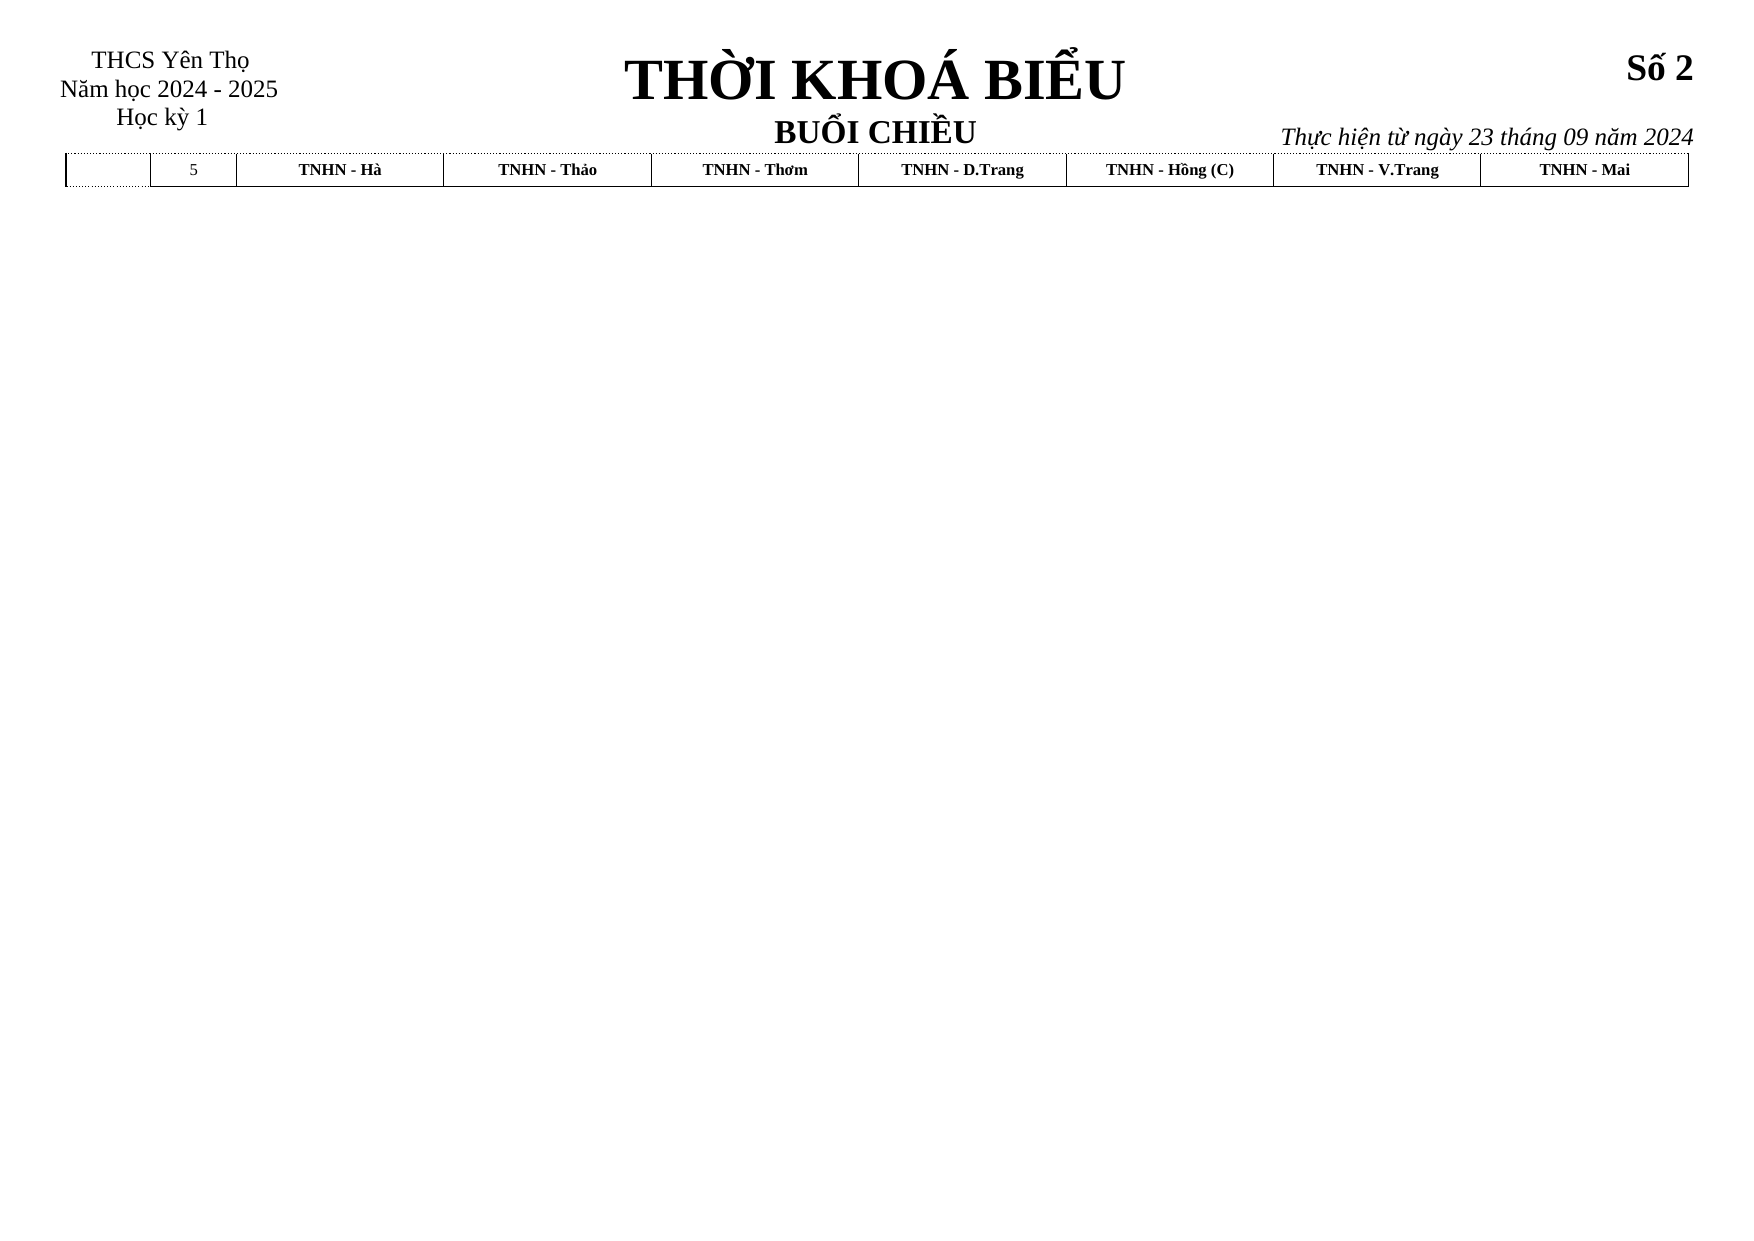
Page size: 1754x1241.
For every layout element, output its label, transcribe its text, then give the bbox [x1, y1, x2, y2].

table_cell TNHN - Hồng (C) [1067, 153, 1273, 186]
table_cell TNHN - D.Trang [859, 153, 1066, 186]
table_cell 5 [151, 153, 236, 186]
table_cell TNHN - Thảo [444, 153, 651, 186]
table_cell TNHN - Hà [237, 153, 443, 186]
table_cell TNHN - Mai [1481, 153, 1688, 186]
table_cell TNHN - Thơm [652, 153, 858, 186]
table_cell TNHN - V.Trang [1274, 153, 1480, 186]
